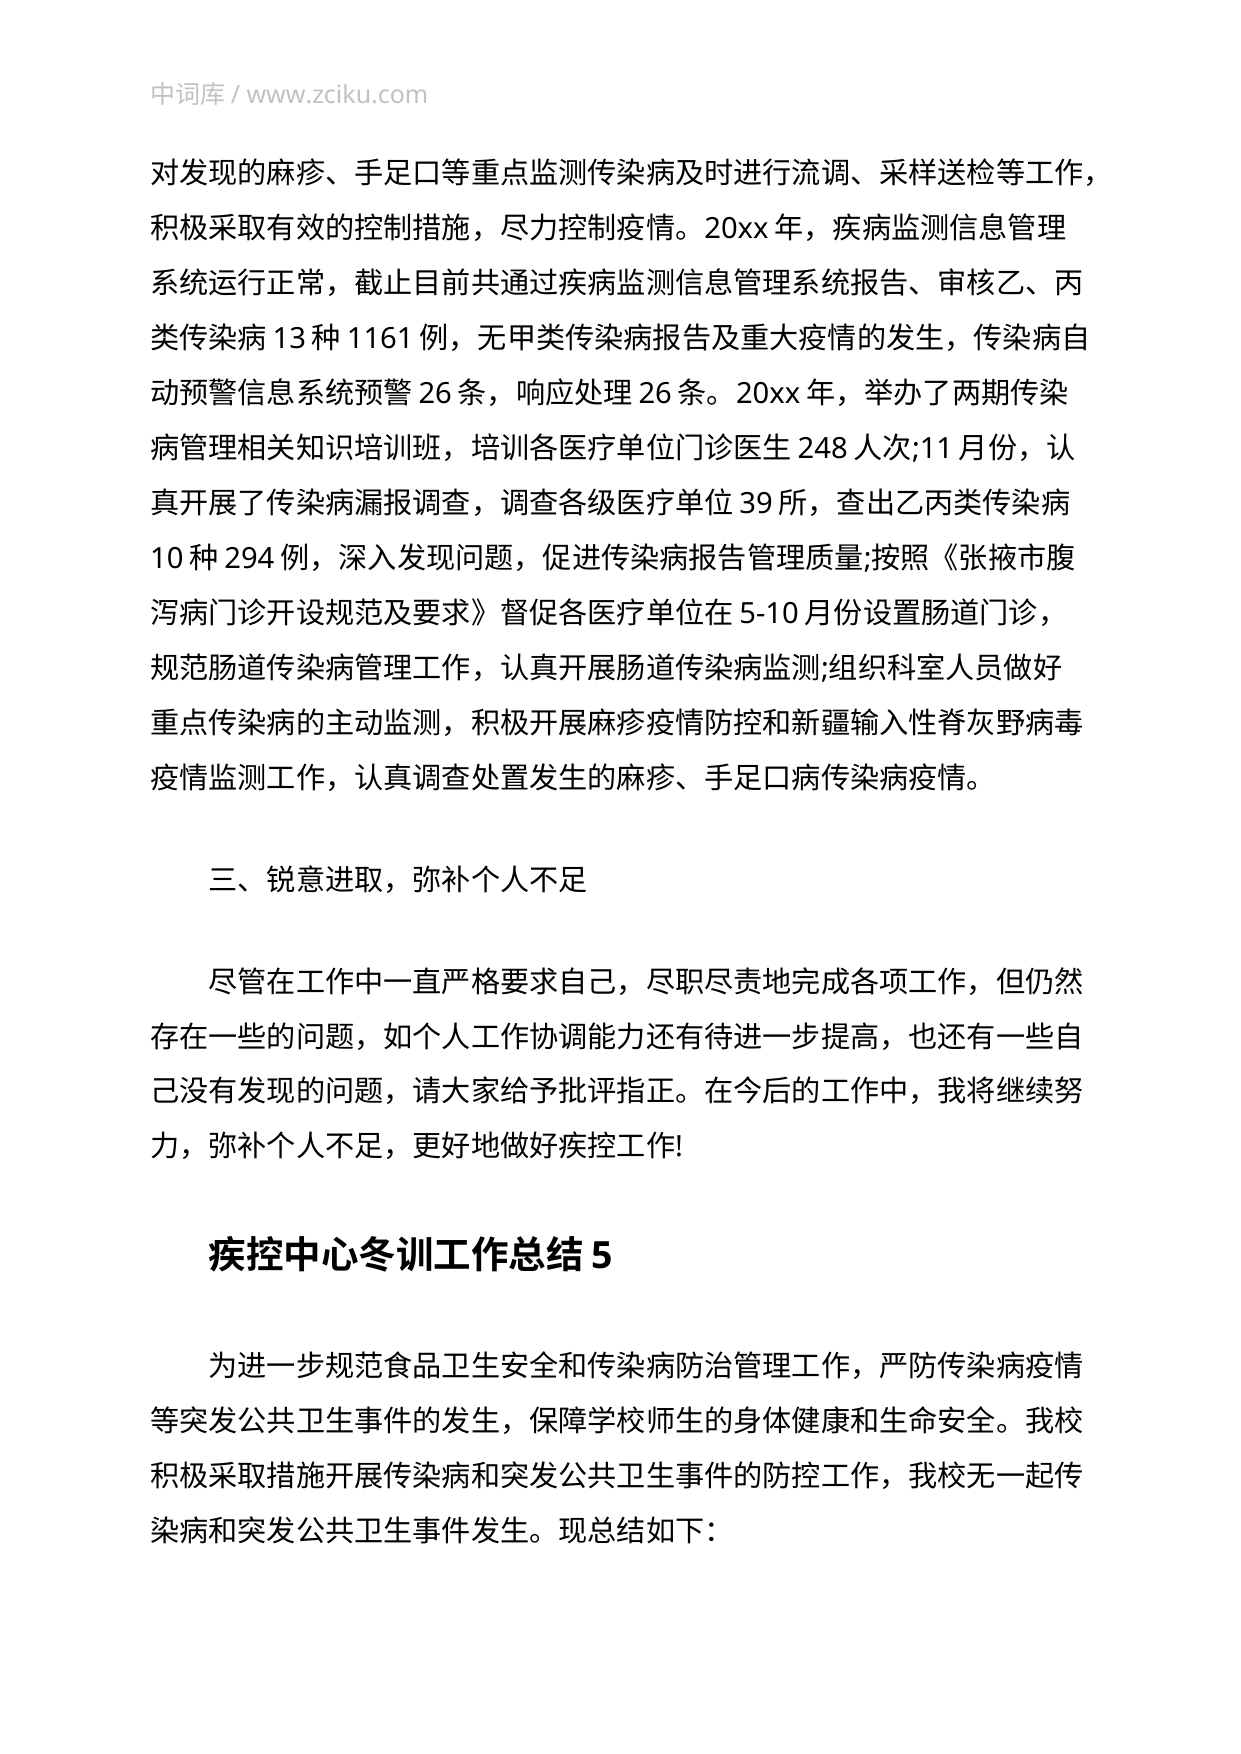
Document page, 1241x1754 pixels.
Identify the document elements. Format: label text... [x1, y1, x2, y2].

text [150, 150, 1090, 797]
text 三、锐意进取，弥补个人不足 [150, 856, 1090, 899]
text 尽管在工作中一直严格要求自己，尽职尽责地完成各项工作，但仍然存在一些的问题，如个人工作协调能力还有待进一步提高，也还有一些自己没有发现的问题，请大家给予批评指正。在今后的工作中，我将继续努力，弥补个人不足，更好地做好疾控工作! [150, 958, 1090, 1165]
text 疾控中心冬训工作总结5 [150, 1225, 1090, 1279]
text 为进一步规范食品卫生安全和传染病防治管理工作，严防传染病疫情等突发公共卫生事件的发生，保障学校师生的身体健康和生命安全。我校积极采取措施开展传染病和突发公共卫生事件的防控工作，我校无一起传染病和突发公共卫生事件发生。现总结如下： [150, 1342, 1090, 1549]
